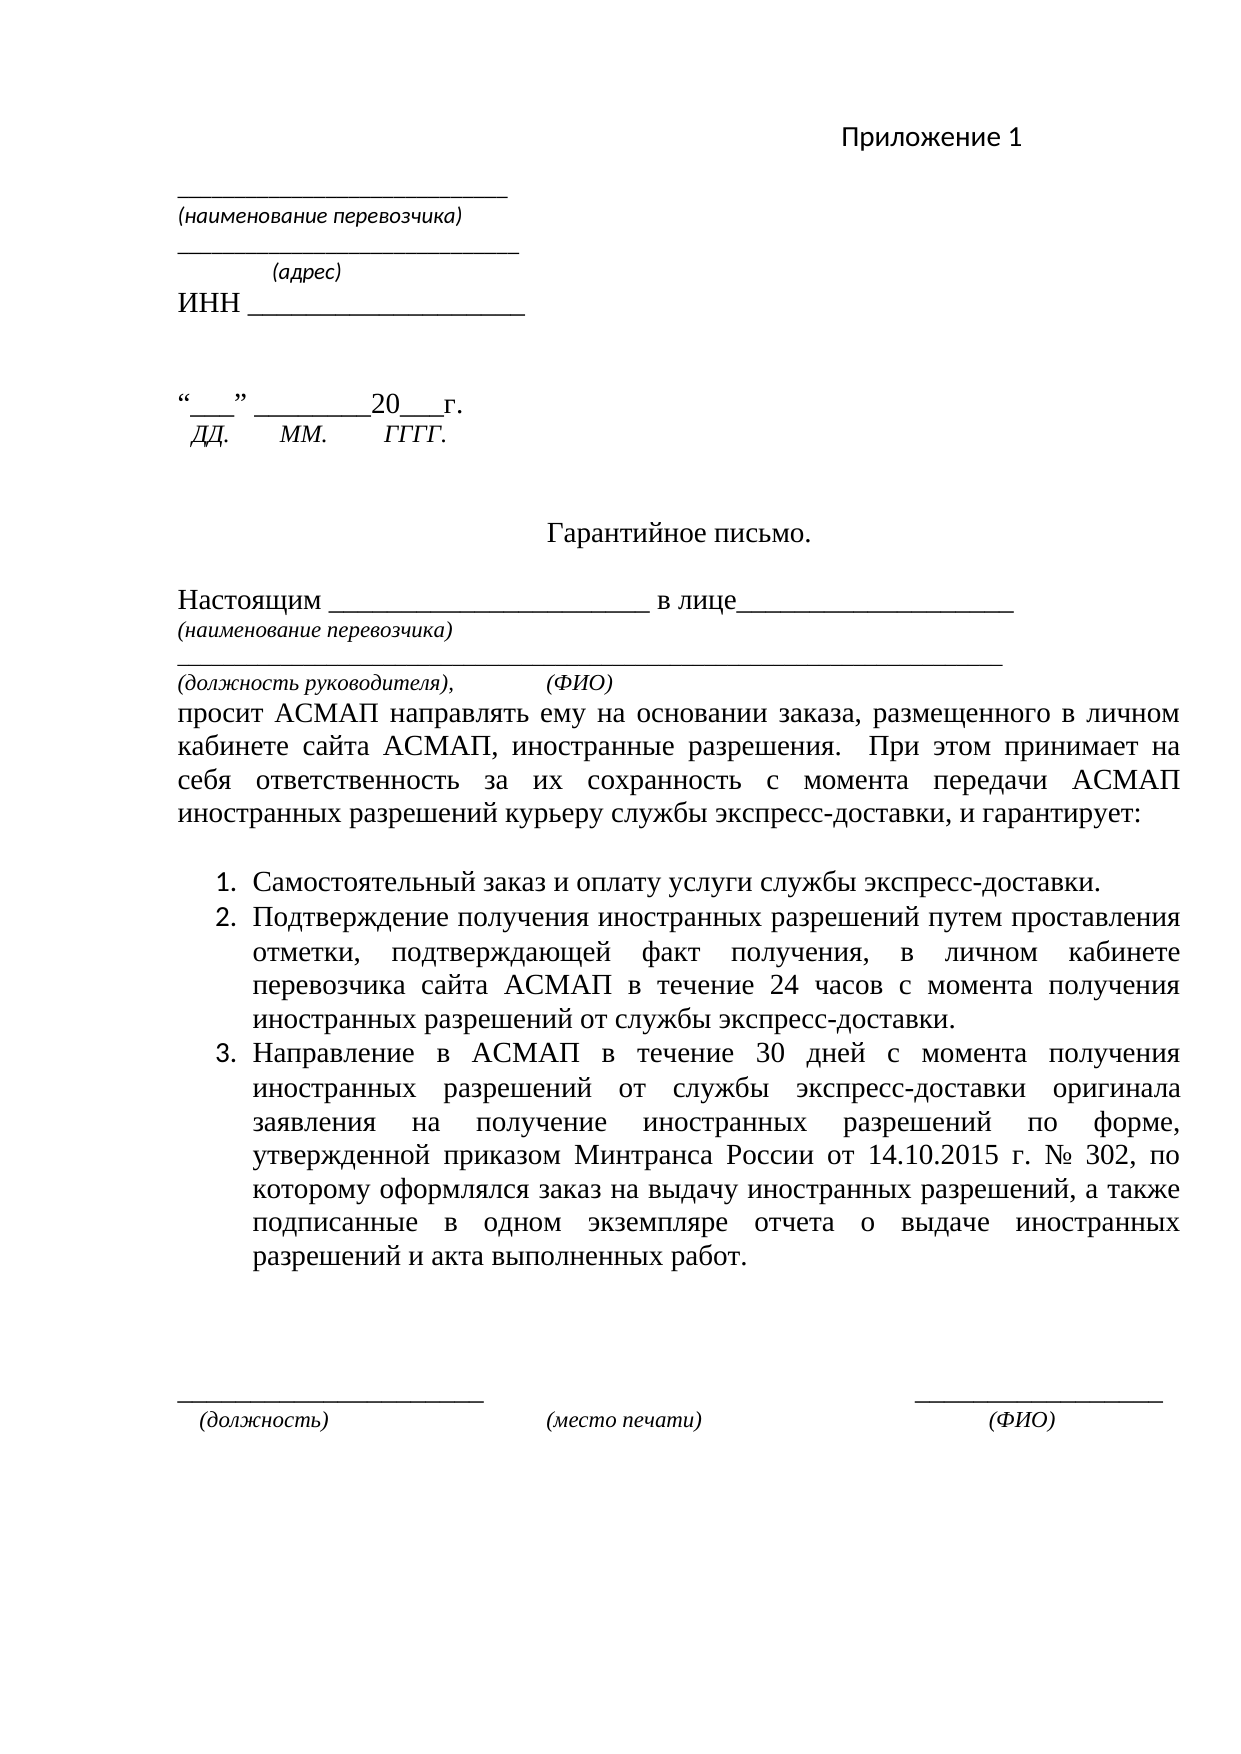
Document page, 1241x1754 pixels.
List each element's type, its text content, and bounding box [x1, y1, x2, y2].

text (должность руководителя), (ФИО) [177, 669, 1181, 695]
list Направление в АСМАП в течение 30 дней с момента получения иностранных разрешений от службы экспресс-доставки оригинала заявления на получение иностранных разрешений по форме, утвержденной приказом Минтранса России от 14.10.2015 г. № 302, по которому оформлялся заказ на выдачу иностранных разрешений, а также подписанные в одном экземпляре отчета о выдаче иностранных разрешений и акта выполненных работ. [215, 1034, 1181, 1271]
list Самостоятельный заказ и оплату услуги службы экспресс-доставки. [215, 863, 1181, 898]
text Гарантийное письмо. [177, 515, 1181, 549]
text “___” ________20___г. [177, 386, 1181, 419]
text _____________________________ [177, 173, 1181, 201]
text ДД. ММ. ГГГГ. [177, 419, 1181, 448]
text просит АСМАП направлять ему на основании заказа, размещенного в личном кабинете сайта АСМАП, иностранные разрешения. При этом принимает на себя ответственность за их сохранность с момента передачи АСМАП иностранных разрешений курьеру службы экспресс-доставки, и гарантирует: [177, 695, 1181, 829]
text _____________________ _________________ [177, 1372, 1181, 1406]
list Подтверждение получения иностранных разрешений путем проставления отметки, подтверждающей факт получения, в личном кабинете перевозчика сайта АСМАП в течение 24 часов с момента получения иностранных разрешений от службы экспресс-доставки. [215, 898, 1181, 1034]
text (адрес) [177, 257, 1181, 285]
text ИНН ___________________ [177, 285, 1181, 319]
text Настоящим ______________________ в лице___________________ (наименование перевозчика) ________________________________________________________________________ [177, 582, 1181, 669]
text (должность) (место печати) (ФИО) [177, 1406, 1181, 1432]
text Приложение 1 [177, 118, 1181, 154]
text (наименование перевозчика) [177, 201, 1181, 229]
text ______________________________ [177, 229, 1181, 257]
